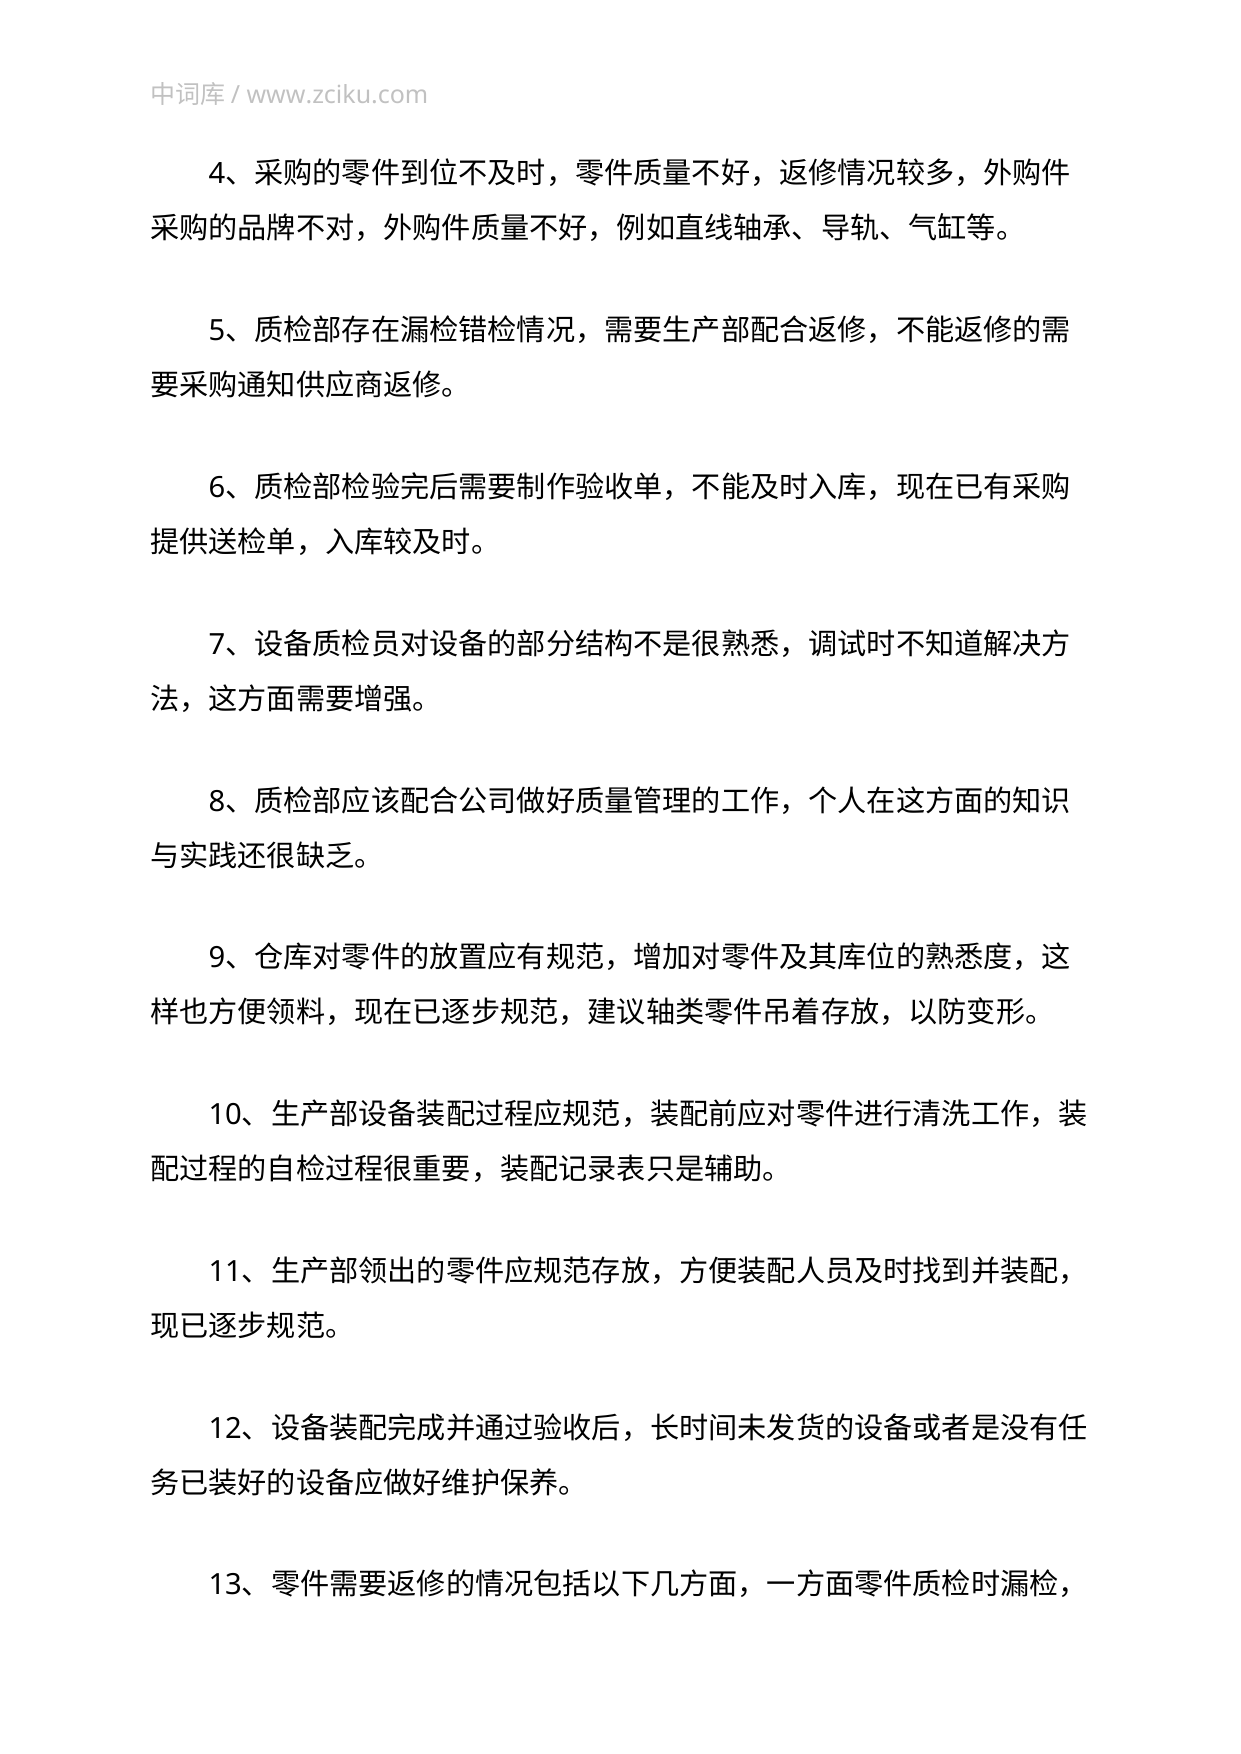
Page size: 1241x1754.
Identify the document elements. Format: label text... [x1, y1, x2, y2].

text 11、生产部领出的零件应规范存放，方便装配人员及时找到并装配，现已逐步规范。 [150, 1247, 1090, 1345]
text 6、质检部检验完后需要制作验收单，不能及时入库，现在已有采购提供送检单，入库较及时。 [150, 463, 1090, 561]
text 10、生产部设备装配过程应规范，装配前应对零件进行清洗工作，装配过程的自检过程很重要，装配记录表只是辅助。 [150, 1091, 1090, 1188]
text 9、仓库对零件的放置应有规范，增加对零件及其库位的熟悉度，这样也方便领料，现在已逐步规范，建议轴类零件吊着存放，以防变形。 [150, 934, 1090, 1031]
text 8、质检部应该配合公司做好质量管理的工作，个人在这方面的知识与实践还很缺乏。 [150, 777, 1090, 874]
text 12、设备装配完成并通过验收后，长时间未发货的设备或者是没有任务已装好的设备应做好维护保养。 [150, 1404, 1090, 1501]
text 4、采购的零件到位不及时，零件质量不好，返修情况较多，外购件采购的品牌不对，外购件质量不好，例如直线轴承、导轨、气缸等。 [150, 150, 1090, 247]
text 5、质检部存在漏检错检情况，需要生产部配合返修，不能返修的需要采购通知供应商返修。 [150, 307, 1090, 404]
text 7、设备质检员对设备的部分结构不是很熟悉，调试时不知道解决方法，这方面需要增强。 [150, 620, 1090, 718]
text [150, 1561, 1090, 1603]
